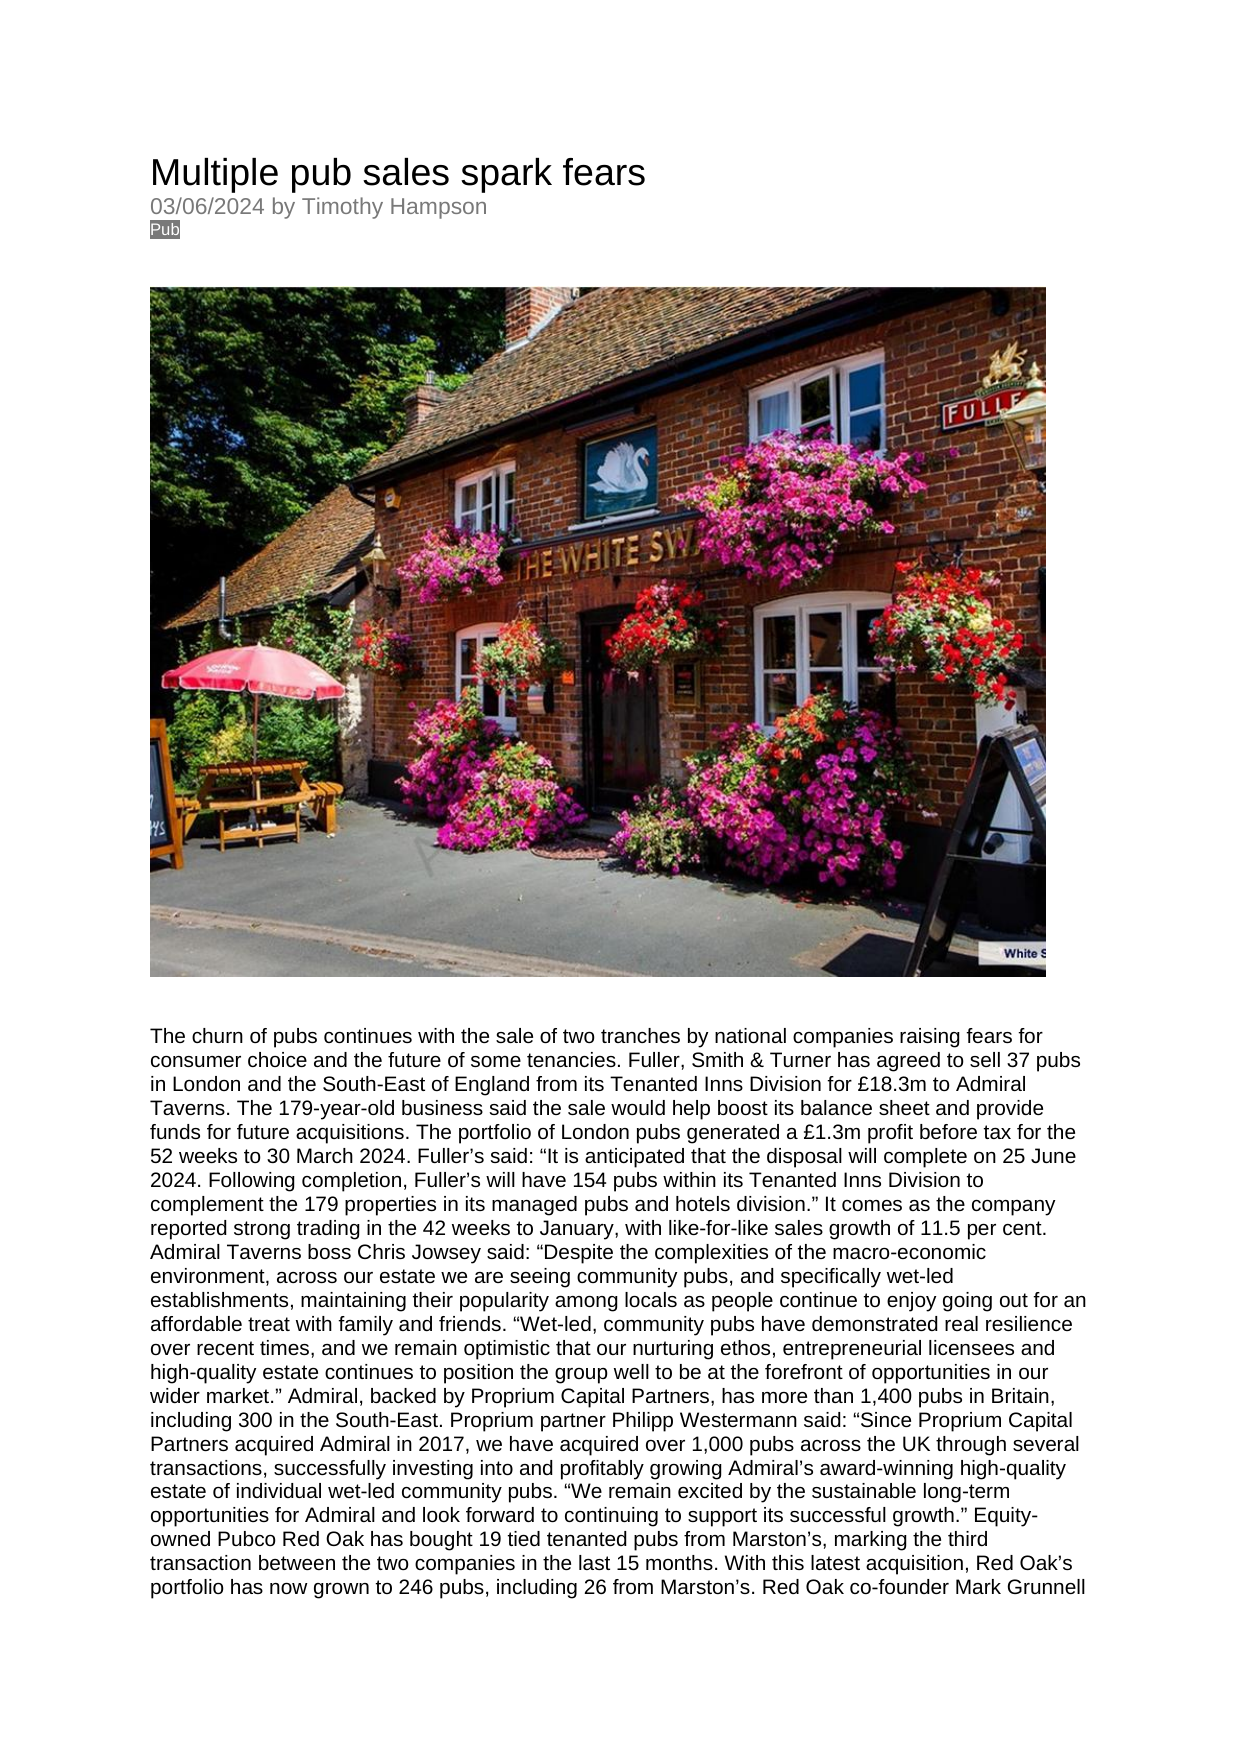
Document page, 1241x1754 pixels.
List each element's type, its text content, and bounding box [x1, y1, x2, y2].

text Multiple pub sales spark fears [150, 150, 1090, 193]
text Pub [150, 219, 1090, 239]
text 03/06/2024 by Timothy Hampson [150, 193, 1090, 219]
picture [150, 286, 1046, 977]
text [150, 1024, 1090, 1599]
